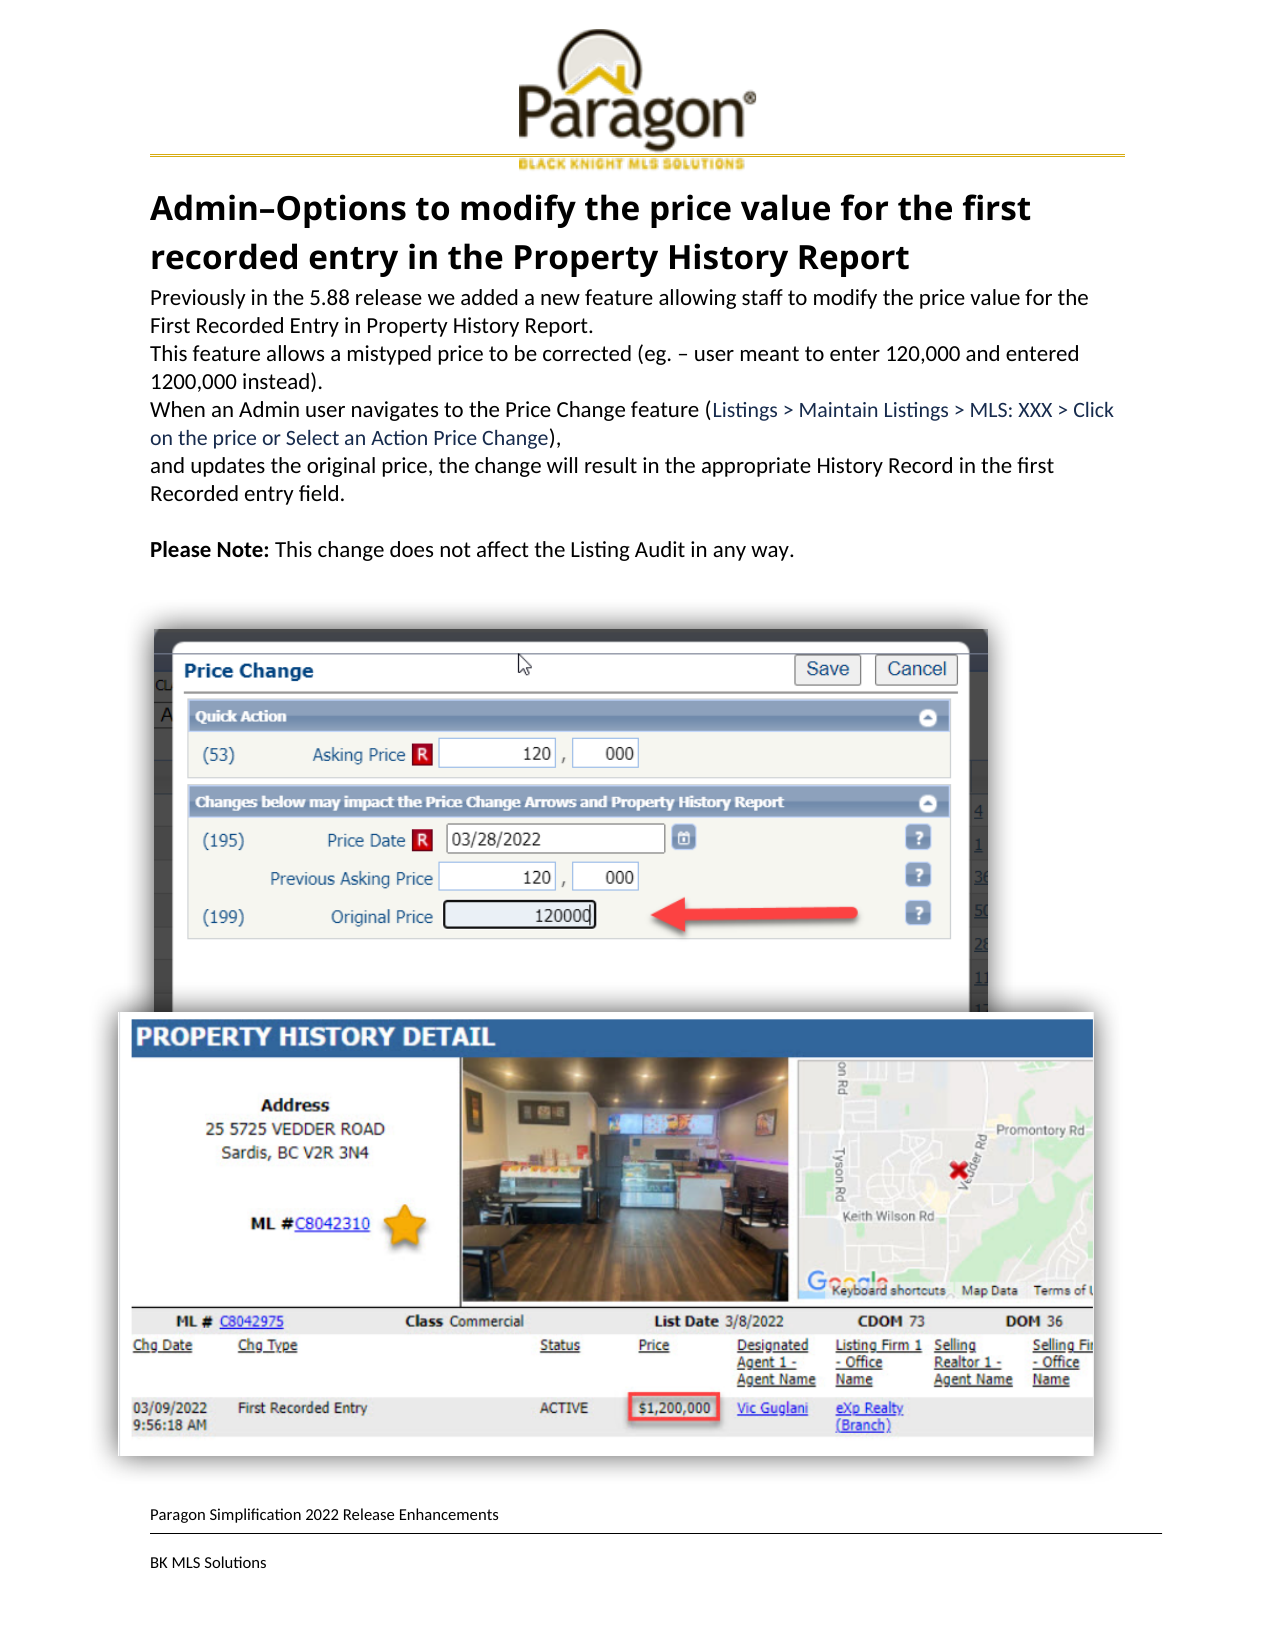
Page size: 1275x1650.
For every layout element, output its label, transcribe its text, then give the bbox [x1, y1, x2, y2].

picture [118, 629, 1094, 1456]
text When an Admin user navigates to the Price Change feature (Listings > Maintain Listings > MLS: XXX > Click on the price or Select an Action Price Change), [150, 395, 1125, 451]
text This feature allows a mistyped price to be corrected (eg. – user meant to enter 120,000 and entered 1200,000 instead). [150, 339, 1125, 395]
picture [519, 29, 757, 173]
text Previously in the 5.88 release we added a new feature allowing staff to modify the price value for the First Recorded Entry in Property History Report. [150, 283, 1125, 339]
text and updates the original price, the change will result in the appropriate History Record in the first Recorded entry field. [150, 451, 1125, 507]
text Please Note: This change does not affect the Listing Audit in any way. [150, 535, 1125, 563]
subtitle Admin–Options to modify the price value for the first recorded entry in the Property History Report [150, 157, 1125, 279]
